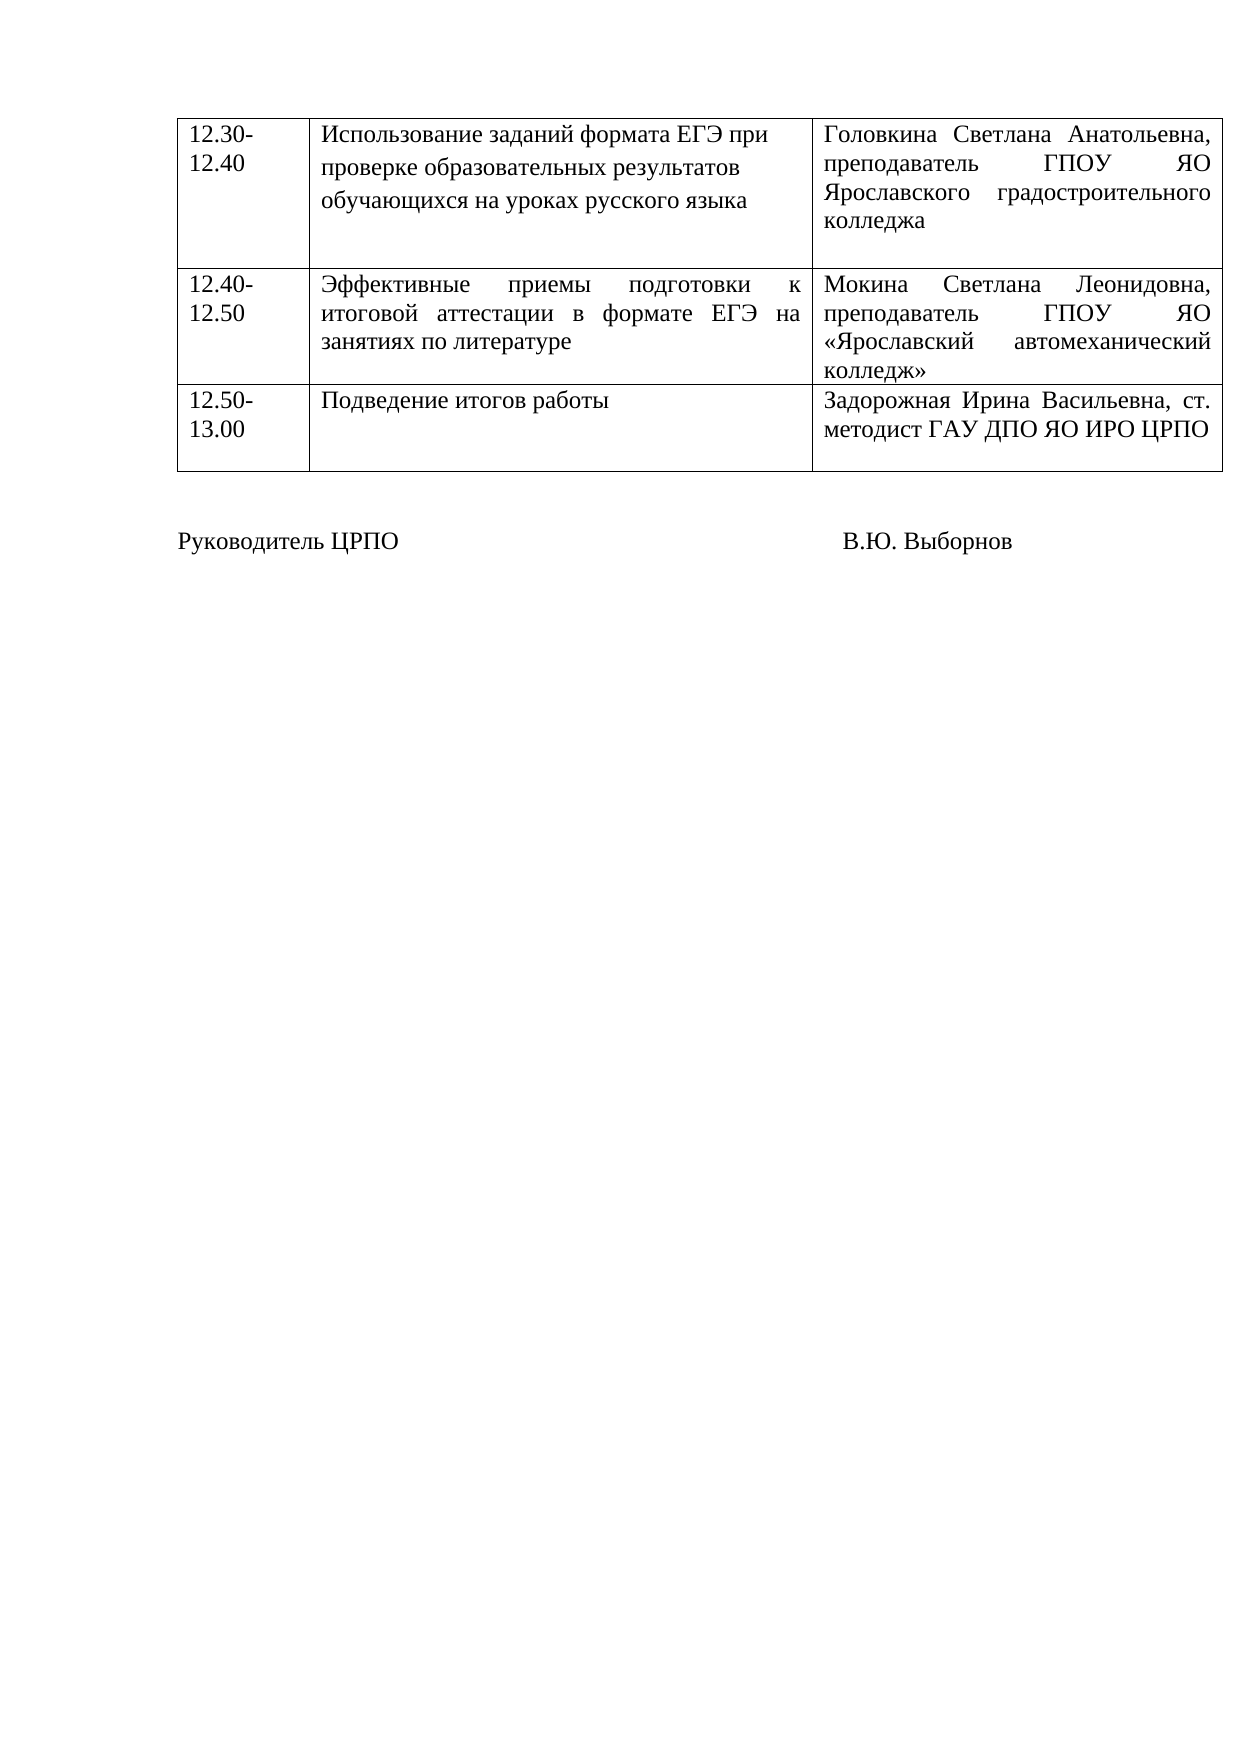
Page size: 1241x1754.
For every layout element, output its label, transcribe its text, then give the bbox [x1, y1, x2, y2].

table_cell 12.30-12.40 [178, 119, 309, 268]
table_cell Мокина Светлана Леонидовна, преподаватель ГПОУ ЯО «Ярославский автомеханический колледж» [813, 269, 1222, 384]
table_cell Подведение итогов работы [310, 385, 812, 471]
table_cell Головкина Светлана Анатольевна, преподаватель ГПОУ ЯО Ярославского градостроительного колледжа [813, 119, 1222, 268]
table_cell Использование заданий формата ЕГЭ при проверке образовательных результатов обучающихся на уроках русского языка [310, 119, 812, 268]
table_cell 12.40-12.50 [178, 269, 309, 384]
table_cell Задорожная Ирина Васильевна, ст. методист ГАУ ДПО ЯО ИРО ЦРПО [813, 385, 1222, 471]
text Руководитель ЦРПО В.Ю. Выборнов [177, 526, 1152, 555]
table_cell 12.50- 13.00 [178, 385, 309, 471]
table_cell Эффективные приемы подготовки к итоговой аттестации в формате ЕГЭ на занятиях по литературе [310, 269, 812, 384]
